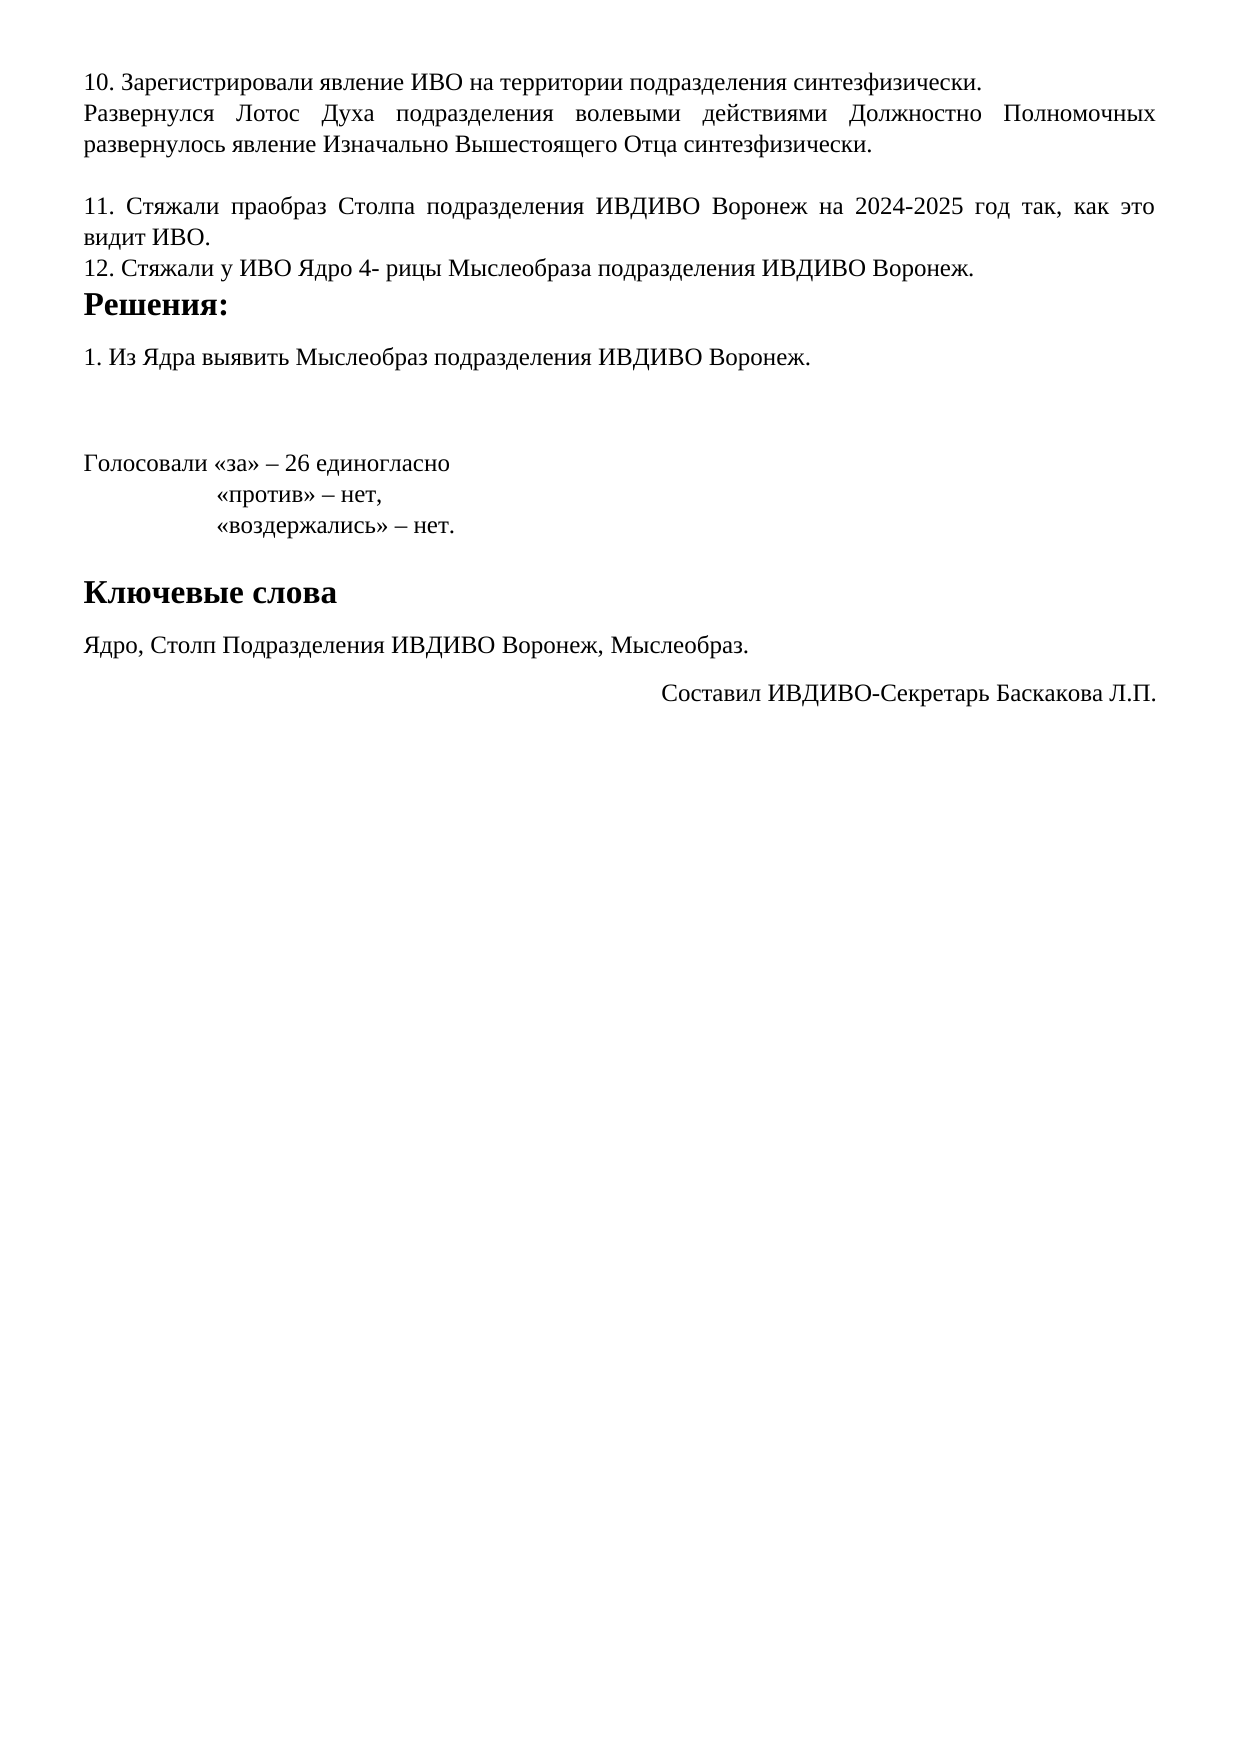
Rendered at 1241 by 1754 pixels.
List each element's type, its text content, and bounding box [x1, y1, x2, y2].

text Решения: [83, 284, 1157, 322]
text «воздержались» – нет. [121, 510, 1157, 538]
text Ядро, Столп Подразделения ИВДИВО Воронеж, Мыслеобраз. [83, 630, 1157, 659]
text Составил ИВДИВО-Секретарь Баскакова Л.П. [83, 678, 1157, 706]
text 12. Стяжали у ИВО Ядро 4- рицы Мыслеобраза подразделения ИВДИВО Воронеж. [83, 253, 1157, 282]
text 1. Из Ядра выявить Мыслеобраз подразделения ИВДИВО Воронеж. [83, 342, 1157, 371]
text Ключевые слова [83, 572, 1157, 610]
text 10. Зарегистрировали явление ИВО на территории подразделения синтезфизически. [83, 67, 1157, 95]
text «против» – нет, [121, 479, 1157, 507]
text 11. Стяжали праобраз Столпа подразделения ИВДИВО Воронеж на 2024-2025 год так, как это видит ИВО. [83, 191, 1157, 251]
text Развернулся Лотос Духа подразделения волевыми действиями Должностно Полномочных развернулось явление Изначально Вышестоящего Отца синтезфизически. [83, 98, 1157, 157]
text Голосовали «за» – 26 единогласно [83, 448, 1157, 476]
